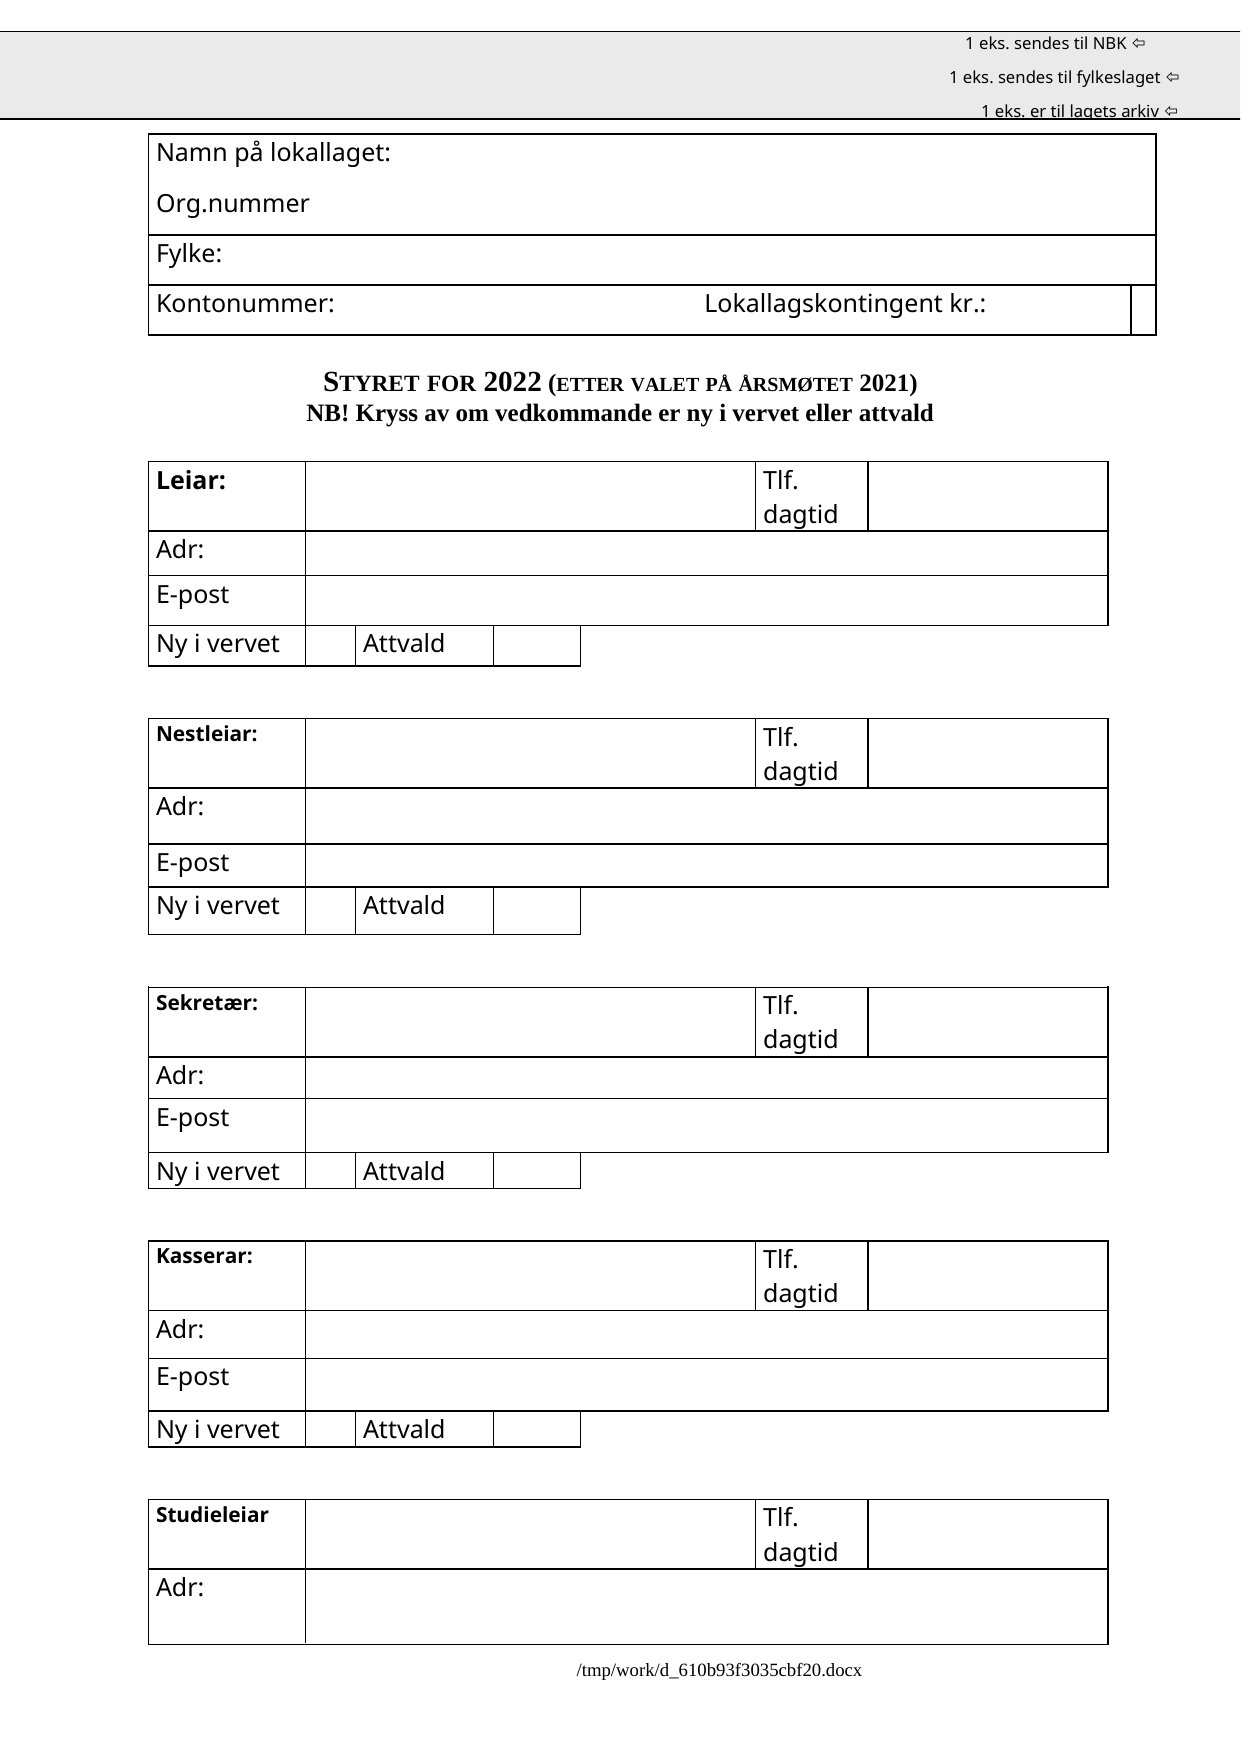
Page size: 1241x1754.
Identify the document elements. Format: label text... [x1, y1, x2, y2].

table_header Leiar: [149, 462, 305, 530]
table_cell Kontonummer: Lokallagskontingent kr.: [149, 286, 1130, 334]
table_cell Ny i vervet [149, 888, 305, 934]
table_cell [306, 1058, 1107, 1098]
table_cell [306, 789, 1107, 843]
table_cell [306, 845, 1107, 886]
table_header [306, 1242, 755, 1310]
table_cell Adr: [149, 532, 305, 575]
table_header [306, 988, 755, 1056]
table_cell Adr: [149, 1570, 305, 1643]
table_header [306, 719, 755, 787]
table_cell [306, 1153, 355, 1187]
table_cell [494, 888, 580, 934]
table_cell [1132, 286, 1155, 334]
table_cell E-post [149, 576, 305, 624]
table_cell Fylke: [149, 236, 1155, 284]
table_cell [494, 626, 580, 665]
table_cell [306, 1570, 1107, 1643]
table_header Tlf. dagtid [756, 1242, 867, 1310]
table_header [869, 719, 1107, 787]
table_cell E-post [149, 845, 305, 886]
table_cell Adr: [149, 1058, 305, 1098]
table_cell [306, 576, 1107, 624]
table_header Namn på lokallaget: Org.nummer [149, 135, 1155, 234]
table_header [869, 988, 1107, 1056]
table_cell Attvald [356, 1153, 493, 1187]
table_header Tlf. dagtid [756, 988, 867, 1056]
table_cell Ny i vervet [149, 1153, 305, 1187]
table_cell Attvald [356, 888, 493, 934]
table_cell [306, 1412, 355, 1446]
table_header [306, 1500, 755, 1568]
table_header [869, 1242, 1107, 1310]
table_cell E-post [149, 1099, 305, 1152]
table_cell Attvald [356, 1412, 493, 1446]
table_cell [494, 1412, 580, 1446]
table_cell Attvald [356, 626, 493, 665]
table_cell Ny i vervet [149, 626, 305, 665]
table_header [869, 1500, 1107, 1568]
table_header Sekretær: [149, 988, 305, 1056]
table_header Nestleiar: [149, 719, 305, 787]
table_cell Ny i vervet [149, 1412, 305, 1446]
table_cell [306, 1359, 1107, 1410]
table_header Studieleiar [149, 1500, 305, 1568]
text Styret for 2022 (etter valet på årsmøtet 2021) [148, 364, 1092, 398]
table_header Kasserar: [149, 1242, 305, 1310]
table_header Tlf. dagtid [756, 1500, 867, 1568]
table_header Tlf. dagtid [756, 462, 867, 530]
table_header Tlf. dagtid [756, 719, 867, 787]
table_header [869, 462, 1107, 530]
table_cell [306, 1311, 1107, 1357]
table_cell [306, 1099, 1107, 1152]
table_cell [306, 532, 1107, 575]
table_cell [306, 888, 355, 934]
table_cell [494, 1153, 580, 1187]
table_cell E-post [149, 1359, 305, 1410]
subtitle NB! Kryss av om vedkommande er ny i vervet eller attvald [148, 398, 1092, 427]
table_cell Adr: [149, 789, 305, 843]
table_header [306, 462, 755, 530]
table_cell [306, 626, 355, 665]
table_cell Adr: [149, 1311, 305, 1357]
